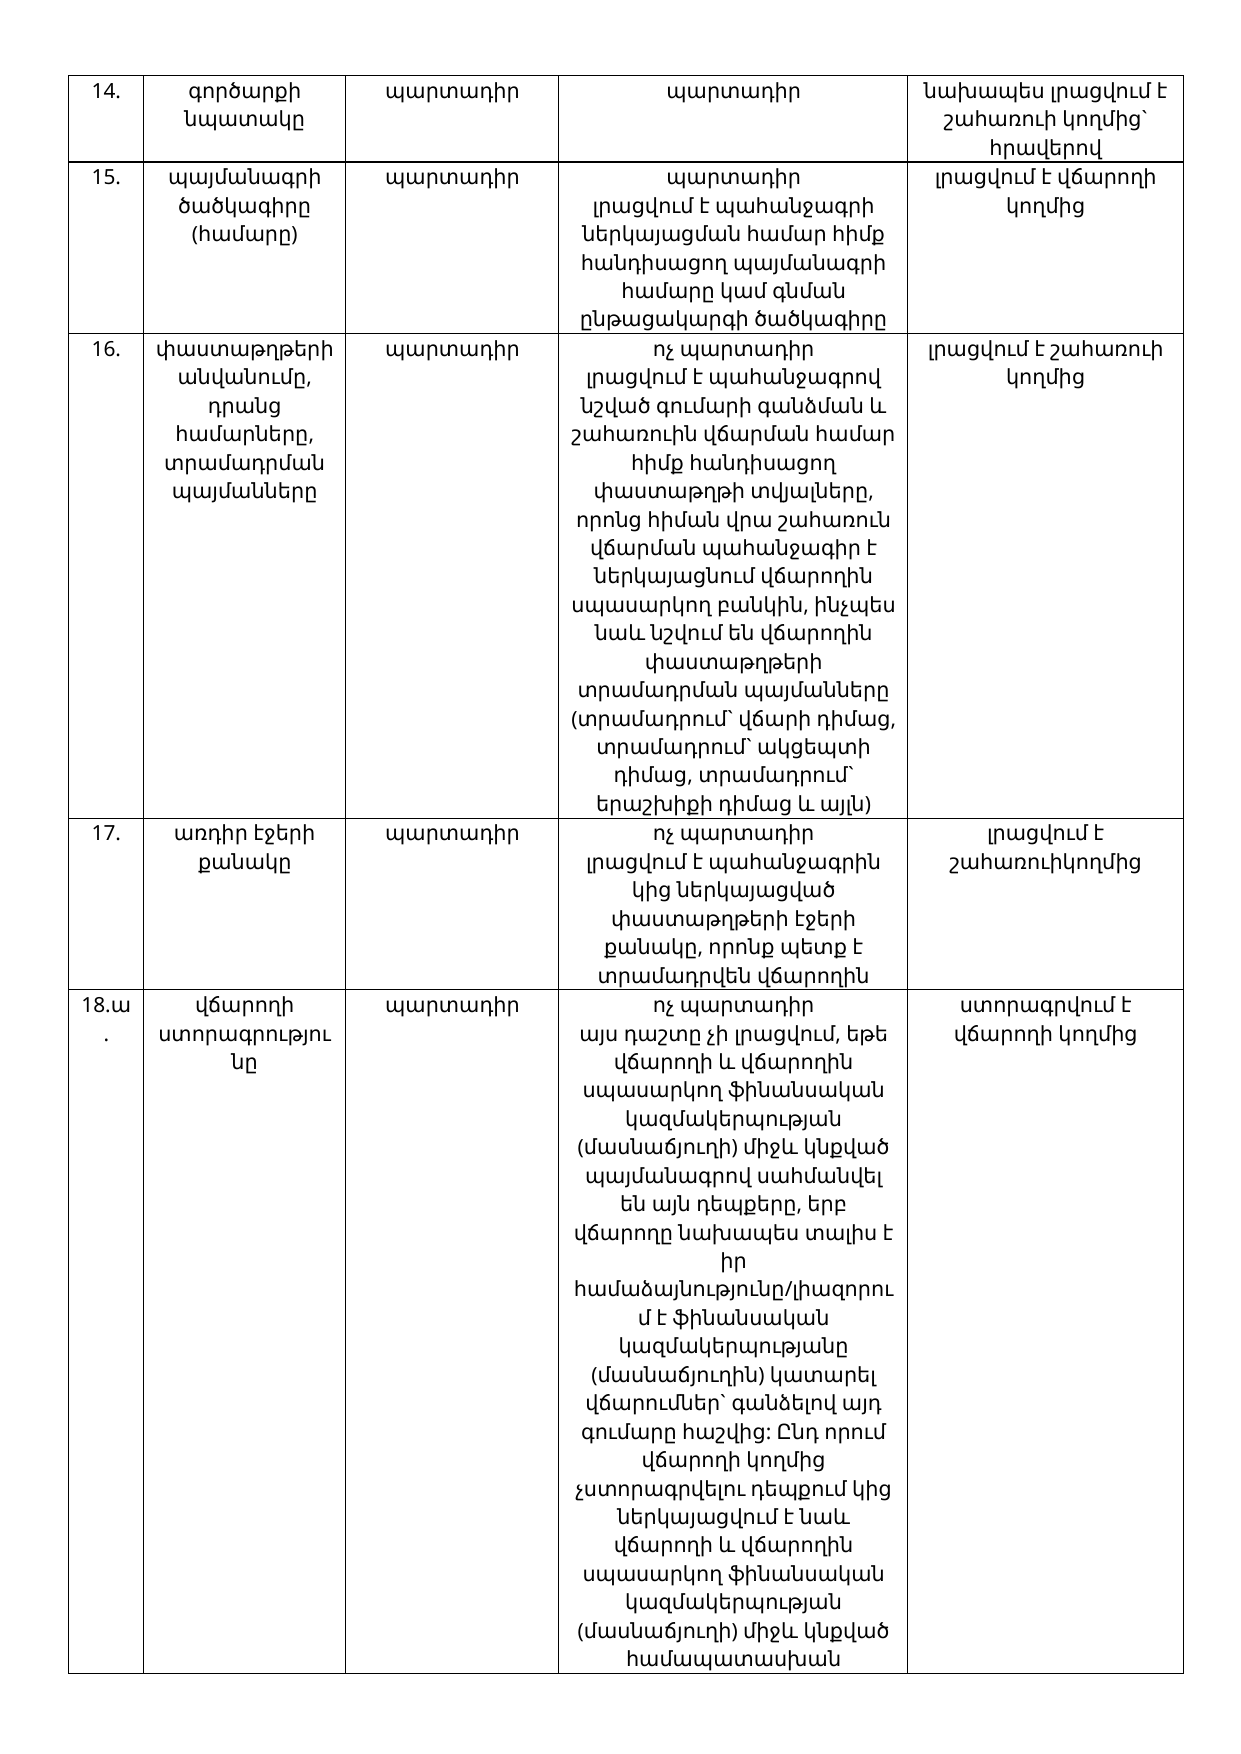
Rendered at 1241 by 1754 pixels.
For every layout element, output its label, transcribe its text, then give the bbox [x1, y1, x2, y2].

table_cell նախապես լրացվում է շահառուի կողմից` հրավերով [908, 76, 1183, 161]
table_cell պարտադիր լրացվում է պահանջագրի ներկայացման համար հիմք հանդիսացող պայմանագրի համարը կամ գնման ընթացակարգի ծածկագիրը [559, 163, 907, 333]
table_cell պարտադիր [346, 334, 558, 817]
table_cell փաստաթղթերի անվանումը, դրանց համարները, տրամադրման պայմանները [144, 334, 345, 817]
table_cell պարտադիր [559, 76, 907, 161]
table_cell առդիր էջերի քանակը [144, 819, 345, 989]
table_cell լրացվում է շահառուիկողմից [908, 819, 1183, 989]
table_cell 16. [69, 334, 143, 817]
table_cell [908, 990, 1183, 1673]
table_cell ոչ պարտադիր լրացվում է պահանջագրով նշված գումարի գանձման և շահառուին վճարման համար հիմք հանդիսացող փաստաթղթի տվյալները, որոնց հիման վրա շահառուն վճարման պահանջագիր է ներկայացնում վճարողին սպասարկող բանկին, ինչպես նաև նշվում են վճարողին փաստաթղթերի տրամադրման պայմանները (տրամադրում` վճարի դիմաց, տրամադրում` ակցեպտի դիմաց, տրամադրում` երաշխիքի դիմաց և այլն) [559, 334, 907, 817]
table_cell ոչ պարտադիր լրացվում է պահանջագրին կից ներկայացված փաստաթղթերի էջերի քանակը, որոնք պետք է տրամադրվեն վճարողին [559, 819, 907, 989]
table_cell պարտադիր [346, 819, 558, 989]
table_cell պարտադիր [346, 163, 558, 333]
table_cell 18.ա. [69, 990, 143, 1673]
table_cell 17. [69, 819, 143, 989]
table_cell պայմանագրի ծածկագիրը (համարը) [144, 163, 345, 333]
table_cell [144, 990, 345, 1673]
table_cell գործարքի նպատակը [144, 76, 345, 161]
table_cell լրացվում է վճարողի կողմից [908, 163, 1183, 333]
table_cell 14. [69, 76, 143, 161]
table_cell լրացվում է շահառուի կողմից [908, 334, 1183, 817]
table_cell պարտադիր [346, 76, 558, 161]
table_cell 15. [69, 163, 143, 333]
table_cell պարտադիր [346, 990, 558, 1673]
